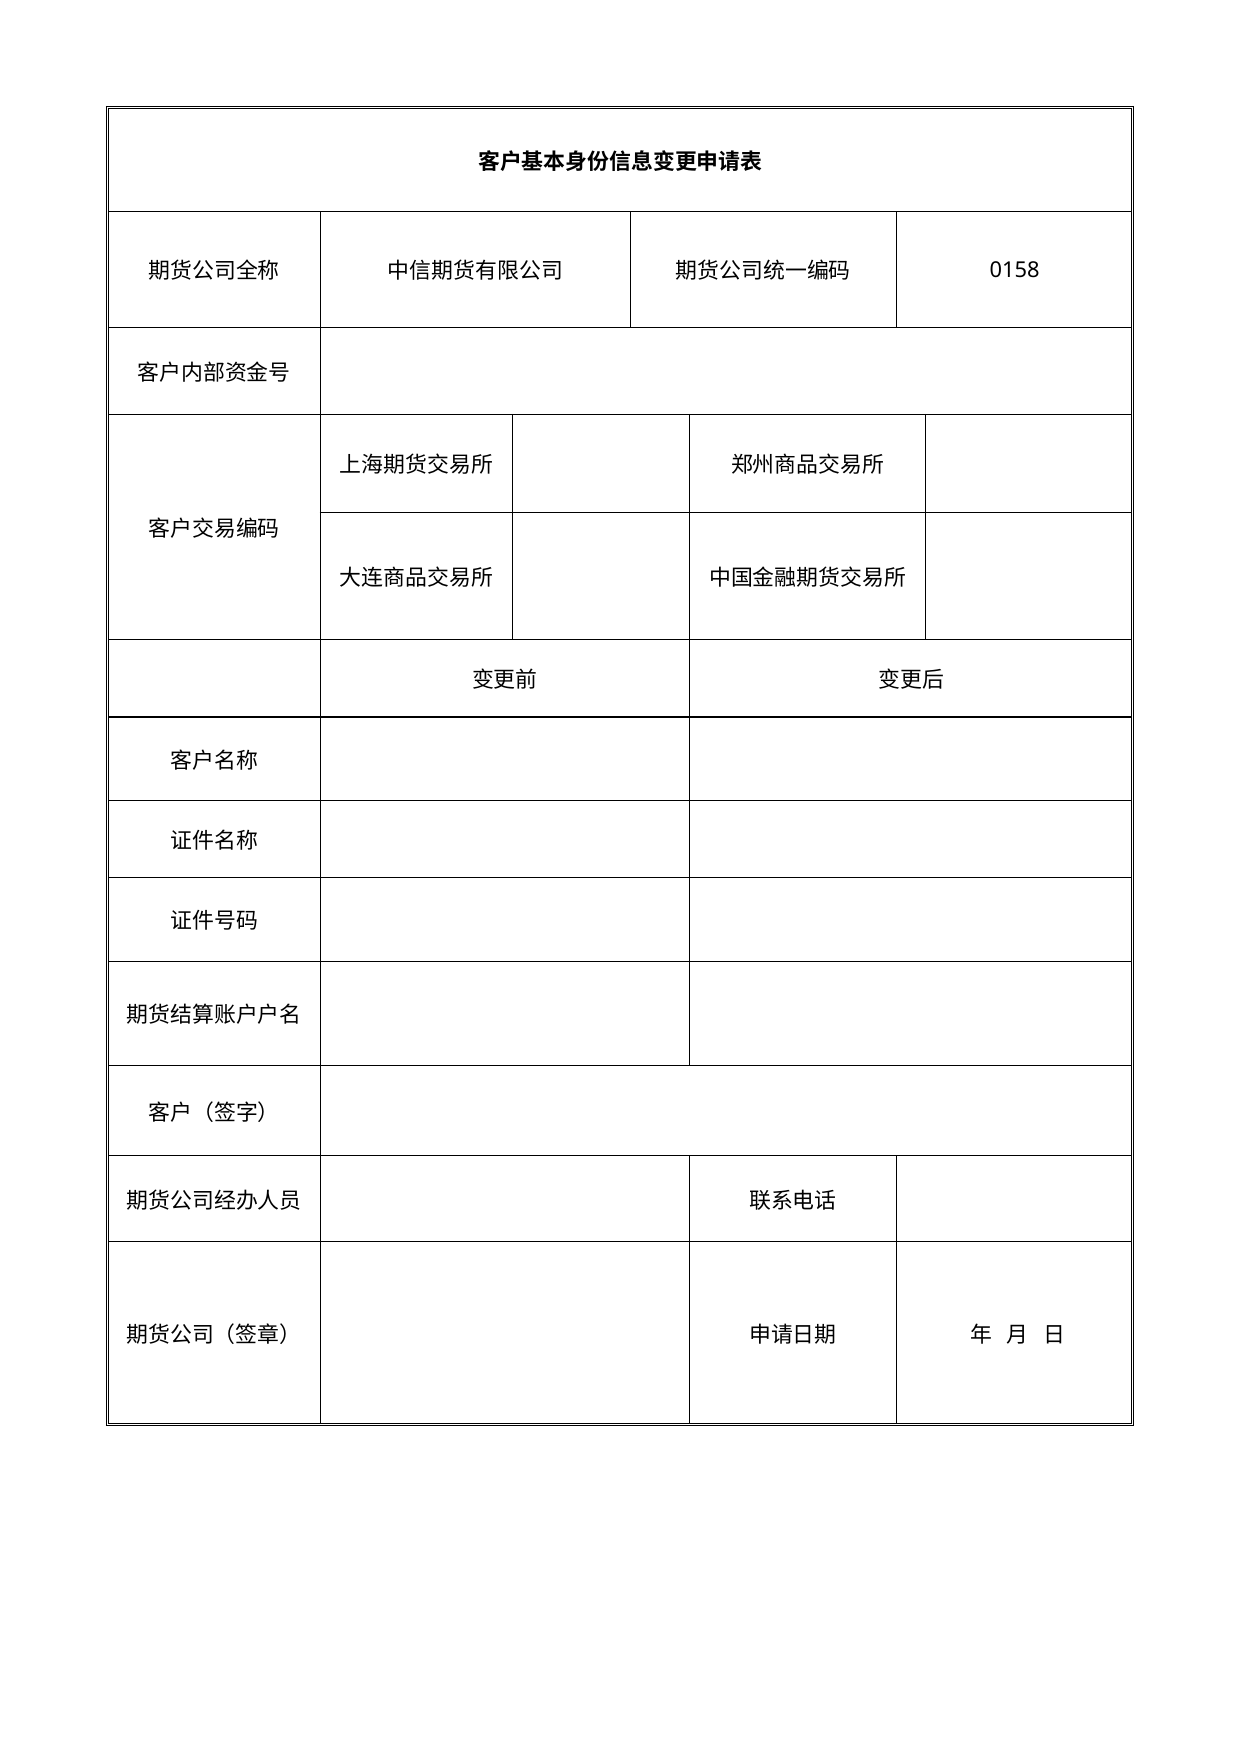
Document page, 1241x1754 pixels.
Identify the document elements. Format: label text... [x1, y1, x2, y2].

table_cell [690, 718, 1131, 800]
table_cell 期货公司全称 [109, 212, 320, 327]
table_cell 期货公司（签章） [109, 1242, 320, 1423]
table_cell 变更前 [321, 640, 689, 716]
table_cell [926, 415, 1131, 512]
table_cell 期货结算账户户名 [109, 962, 320, 1064]
table_cell [321, 1242, 689, 1423]
table_cell 联系电话 [690, 1156, 896, 1241]
table_cell [321, 1066, 1131, 1155]
table_cell 期货公司经办人员 [109, 1156, 320, 1241]
table_cell [513, 415, 689, 512]
table_cell [321, 718, 689, 800]
table_cell [321, 801, 689, 877]
table_cell [513, 513, 689, 639]
table_cell 期货公司统一编码 [631, 212, 896, 327]
table_cell [321, 328, 1131, 414]
table_header 客户基本身份信息变更申请表 [109, 109, 1131, 211]
table_cell [321, 1156, 689, 1241]
table_cell 证件名称 [109, 801, 320, 877]
table_cell 0158 [897, 212, 1131, 327]
table_cell 中信期货有限公司 [321, 212, 630, 327]
table_cell [109, 640, 320, 716]
table_cell [690, 962, 1131, 1064]
table_cell 客户内部资金号 [109, 328, 320, 414]
table_cell 客户名称 [109, 718, 320, 800]
table_cell 中国金融期货交易所 [690, 513, 925, 639]
table_cell 客户交易编码 [109, 415, 320, 639]
table_cell [321, 962, 689, 1064]
table_cell [690, 801, 1131, 877]
table_cell [690, 878, 1131, 961]
table_cell 郑州商品交易所 [690, 415, 925, 512]
table_cell 大连商品交易所 [321, 513, 512, 639]
table_cell [897, 1156, 1131, 1241]
table_cell 客户（签字） [109, 1066, 320, 1155]
table_cell [321, 878, 689, 961]
table_cell 申请日期 [690, 1242, 896, 1423]
table_cell 变更后 [690, 640, 1131, 716]
table_cell [926, 513, 1131, 639]
table_cell 上海期货交易所 [321, 415, 512, 512]
table_cell 证件号码 [109, 878, 320, 961]
table_cell 年 月 日 [897, 1242, 1131, 1423]
